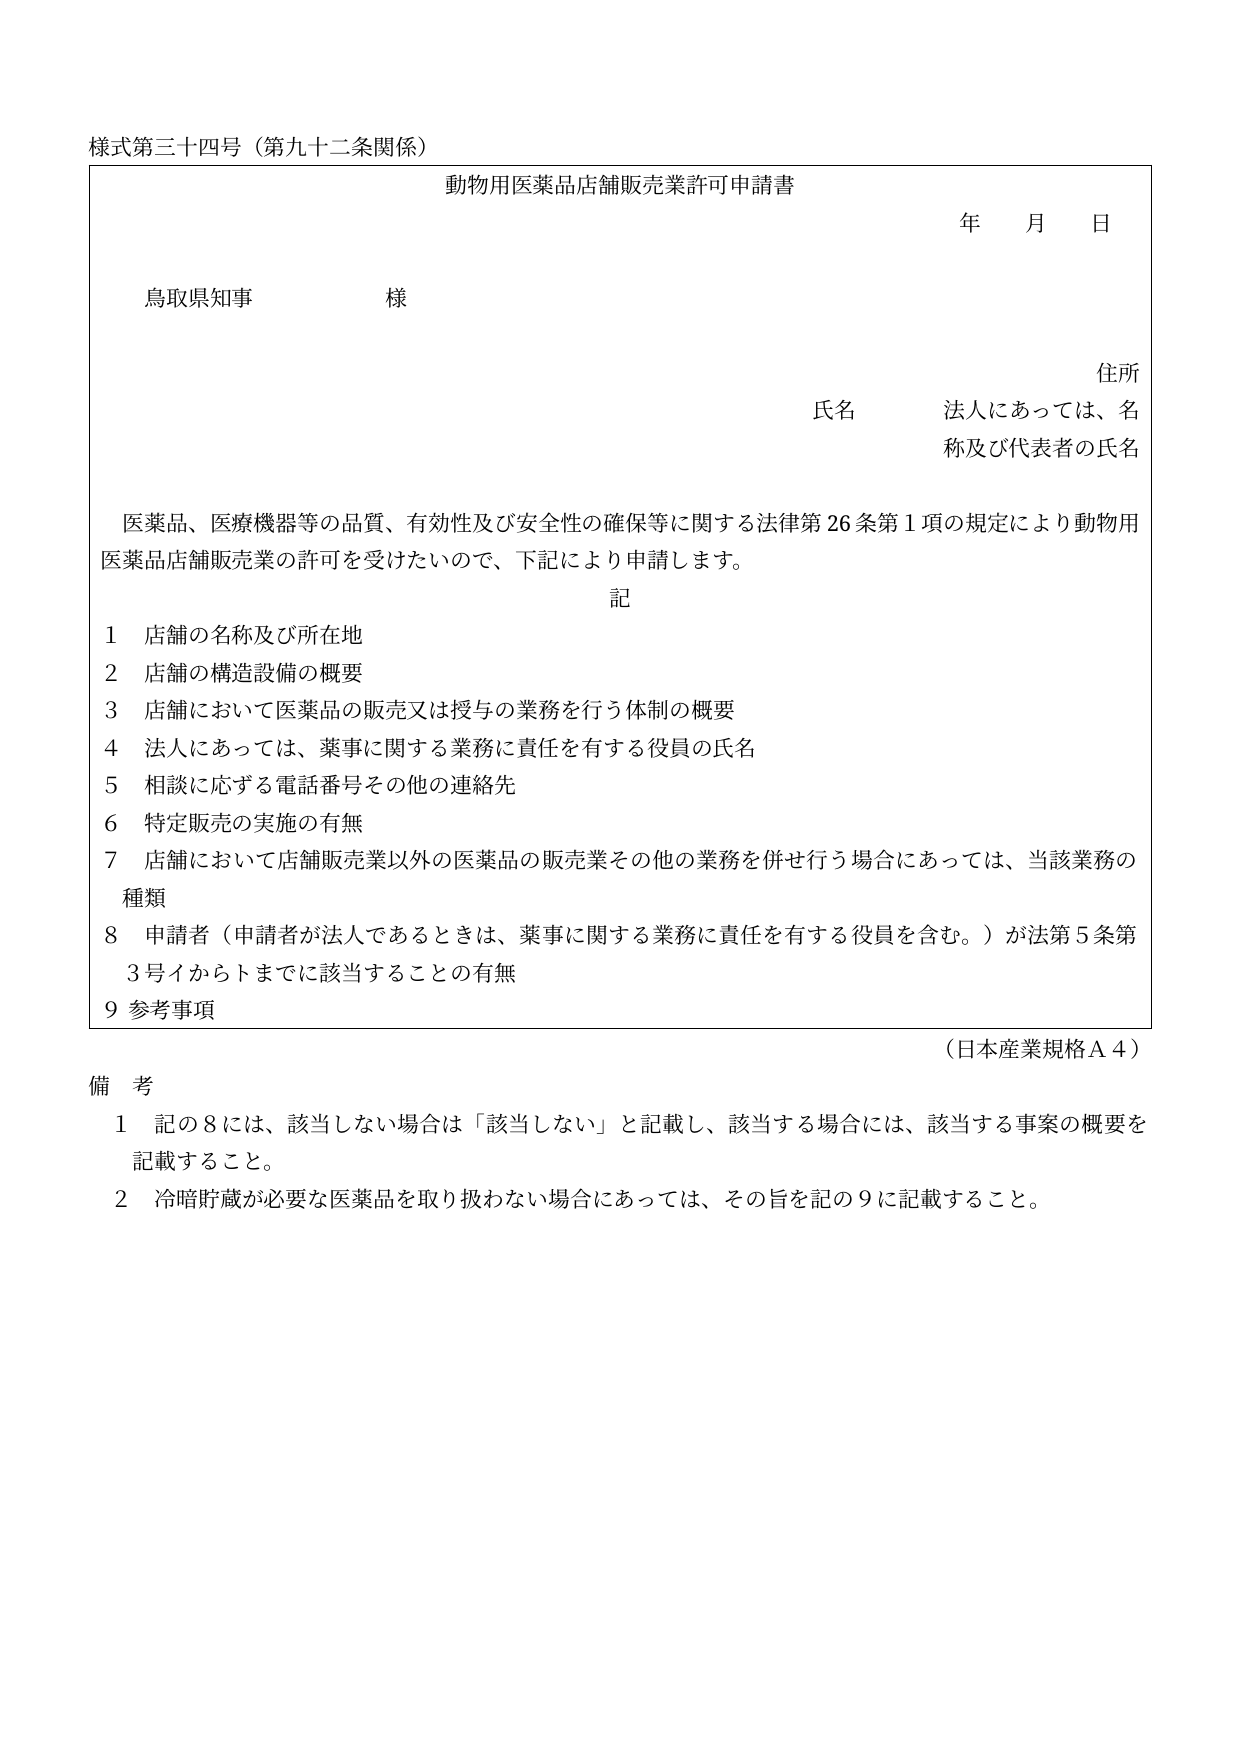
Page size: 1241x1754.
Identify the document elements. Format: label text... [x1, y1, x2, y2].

table_header 動物用医薬品店舗販売業許可申請書 年 月 日 鳥取県知事 様 住所 氏名 法人にあっては、名 称及び代表者の氏名 医薬品、医療機器等の品質、有効性及び安全性の確保等に関する法律第26条第１項の規定により動物用医薬品店舗販売業の許可を受けたいので、下記により申請します。 記 １ 店舗の名称及び所在地 ２ 店舗の構造設備の概要 ３ 店舗において医薬品の販売又は授与の業務を行う体制の概要 ４ 法人にあっては、薬事に関する業務に責任を有する役員の氏名 ５ 相談に応ずる電話番号その他の連絡先 ６ 特定販売の実施の有無 ７ 店舗において店舗販売業以外の医薬品の販売業その他の業務を併せ行う場合にあっては、当該業務の種類 ８ 申請者（申請者が法人であるときは、薬事に関する業務に責任を有する役員を含む。）が法第５条第３号イからトまでに該当することの有無 ９ 参考事項 [90, 166, 1151, 1028]
text ２ 冷暗貯蔵が必要な医薬品を取り扱わない場合にあっては、その旨を記の９に記載すること。 [89, 1179, 1152, 1217]
text 備 考 [89, 1067, 1152, 1104]
text 様式第三十四号（第九十二条関係） [89, 127, 1152, 164]
text （日本産業規格Ａ４） [89, 1029, 1152, 1067]
text １ 記の８には、該当しない場合は「該当しない」と記載し、該当する場合には、該当する事案の概要を記載すること。 [111, 1104, 1152, 1179]
